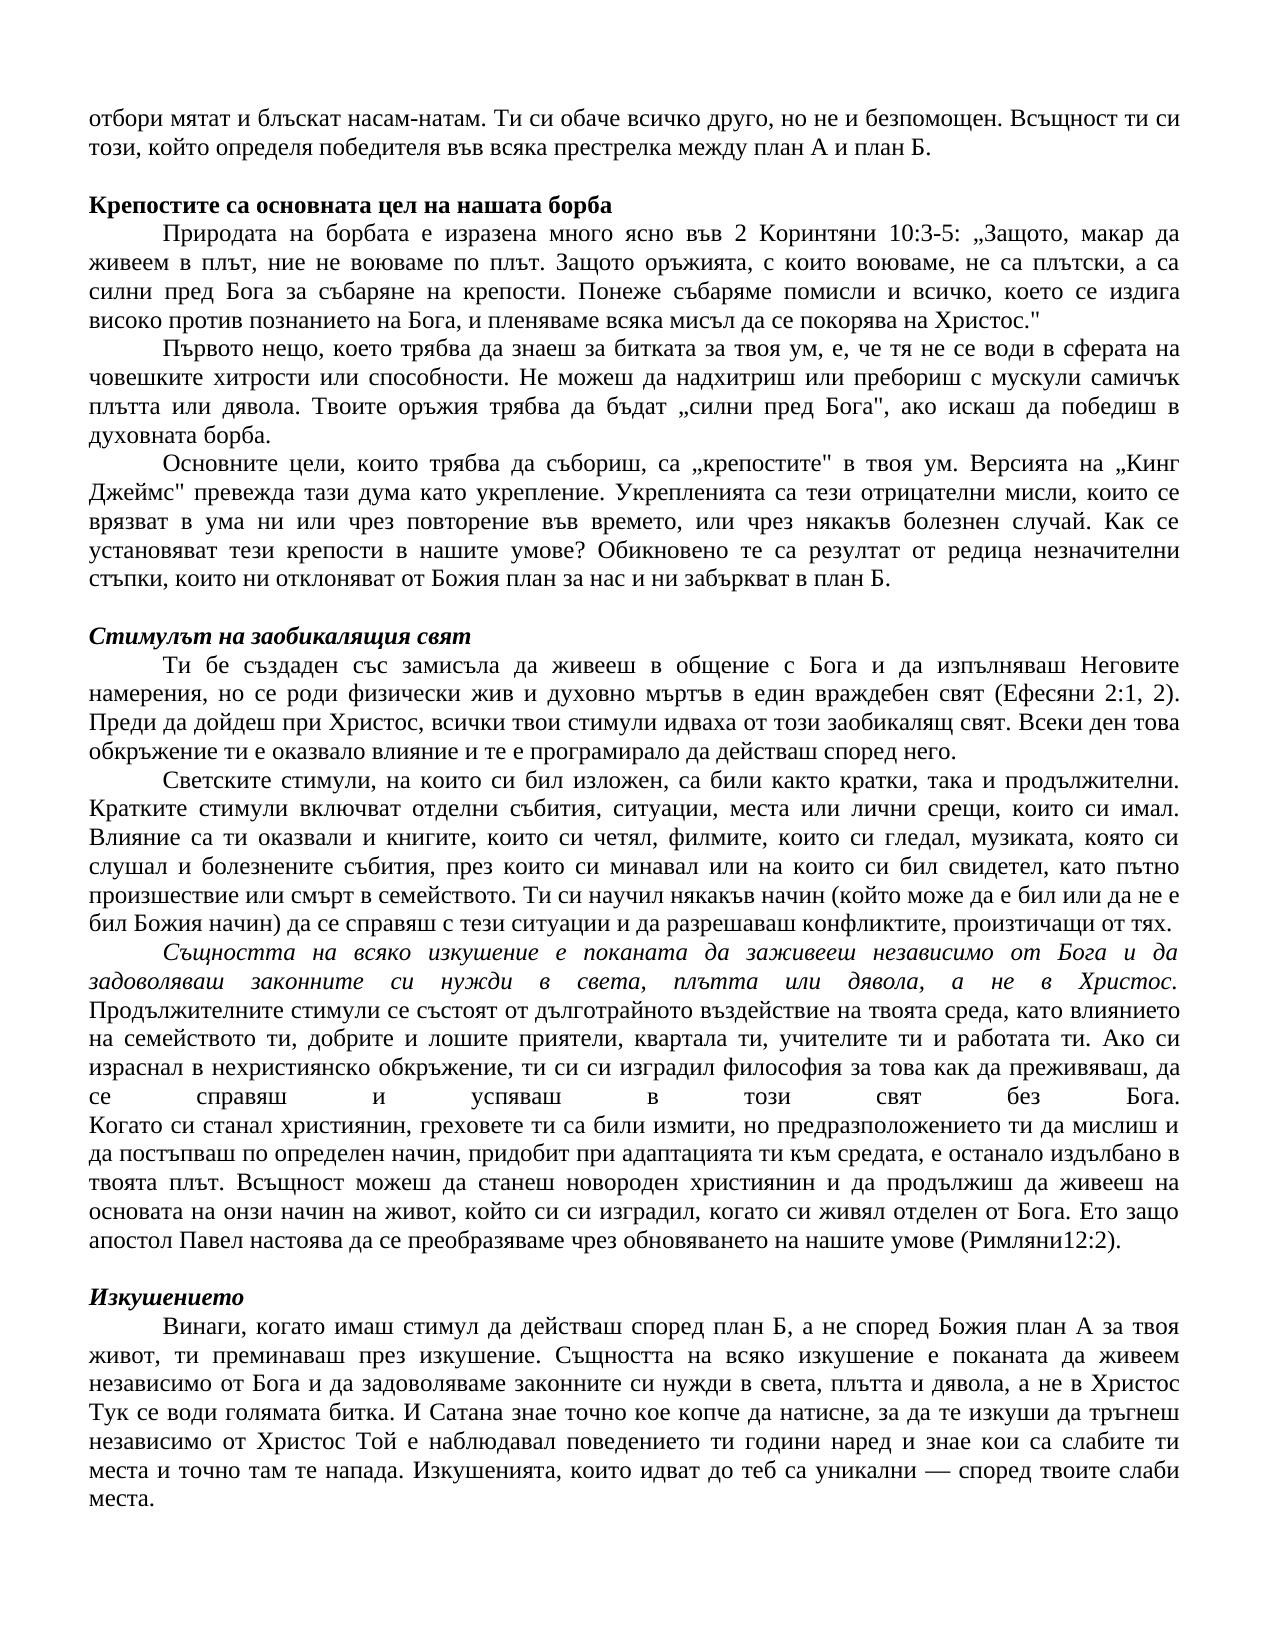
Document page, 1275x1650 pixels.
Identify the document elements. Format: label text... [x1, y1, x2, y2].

text Стимулът на заобикалящия свят [89, 621, 1181, 650]
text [89, 103, 1181, 161]
text Крепостите са основната цел на нашата борба [89, 190, 1181, 218]
text Същността на всяко изкушение е поканата да заживееш независимо от Бога и да задоволяваш законните си нужди в света, плътта или дявола, а не в Христос. Продължителните стимули се състоят от дълготрайното въздействие на твоята среда, като влиянието на семейството ти, добрите и лошите приятели, квартала ти, учителите ти и работата ти. Ако си израснал в нехристиянско обкръжение, ти си си изградил философия за това как да преживяваш, да се справяш и успяваш в този свят без Бога. Когато си станал християнин, греховете ти са били измити, но предразположението ти да мислиш и да постъпваш по определен начин, придобит при адаптацията ти към средата, е останало издълбано в твоята плът. Всъщност можеш да станеш новороден християнин и да продължиш да живееш на основата на онзи начин на живот, който си си изградил, когато си живял отделен от Бога. Ето защо апостол Павел настоява да се преобразяваме чрез обновяването на нашите умове (Римляни12:2). [89, 937, 1181, 1253]
text Първото нещо, което трябва да знаеш за битката за твоя ум, е, че тя не се води в сферата на човешките хитрости или способности. Не можеш да надхитриш или пребориш с мускули самичък плътта или дявола. Твоите оръжия трябва да бъдат „силни пред Бога", ако искаш да победиш в духовната борба. [89, 333, 1181, 448]
text Ти бе създаден със замисъла да живееш в общение с Бога и да изпълняваш Неговите намерения, но се роди физически жив и духовно мъртъв в един враждебен свят (Ефесяни 2:1, 2). Преди да дойдеш при Христос, всички твои стимули идваха от този заобикалящ свят. Всеки ден това обкръжение ти е оказвало влияние и те е програмирало да действаш според него. [89, 650, 1181, 765]
text Основните цели, които трябва да събориш, са „крепостите" в твоя ум. Версията на „Кинг Джеймс" превежда тази дума като укрепление. Укрепленията са тези отрицателни мисли, които се врязват в ума ни или чрез повторение във времето, или чрез някакъв болезнен случай. Как се установяват тези крепости в нашите умове? Обикновено те са резултат от редица незначителни стъпки, които ни отклоняват от Божия план за нас и ни забъркват в план Б. [89, 448, 1181, 592]
text Природата на борбата е изразена много ясно във 2 Коринтяни 10:3-5: „Защото, макар да живеем в плът, ние не воюваме по плът. Защото оръжията, с които воюваме, не са плътски, а са силни пред Бога за събаряне на крепости. Понеже събаряме помисли и всичко, което се издига високо против познанието на Бога, и пленяваме всяка мисъл да се покорява на Христос." [89, 218, 1181, 333]
text Изкушението [89, 1282, 1181, 1311]
text Светските стимули, на които си бил изложен, са били както кратки, така и продължителни. Кратките стимули включват отделни събития, ситуации, места или лични срещи, които си имал. Влияние са ти оказвали и книгите, които си четял, филмите, които си гледал, музиката, която си слушал и болезнените събития, през които си минавал или на които си бил свидетел, като пътно произшествие или смърт в семейството. Ти си научил някакъв начин (който може да е бил или да не е бил Божия начин) да се справяш с тези ситуации и да разрешаваш конфликтите, произтичащи от тях. [89, 765, 1181, 937]
text Винаги, когато имаш стимул да действаш според план Б, а не според Божия план А за твоя живот, ти преминаваш през изкушение. Същността на всяко изкушение е поканата да живеем независимо от Бога и да задоволяваме законните си нужди в света, плътта и дявола, а не в Христос Тук се води голямата битка. И Сатана знае точно кое копче да натисне, за да те изкуши да тръгнеш независимо от Христос Той е наблюдавал поведението ти години наред и знае кои са слабите ти места и точно там те напада. Изкушенията, които идват до теб са уникални — според твоите слаби места. [89, 1311, 1181, 1512]
